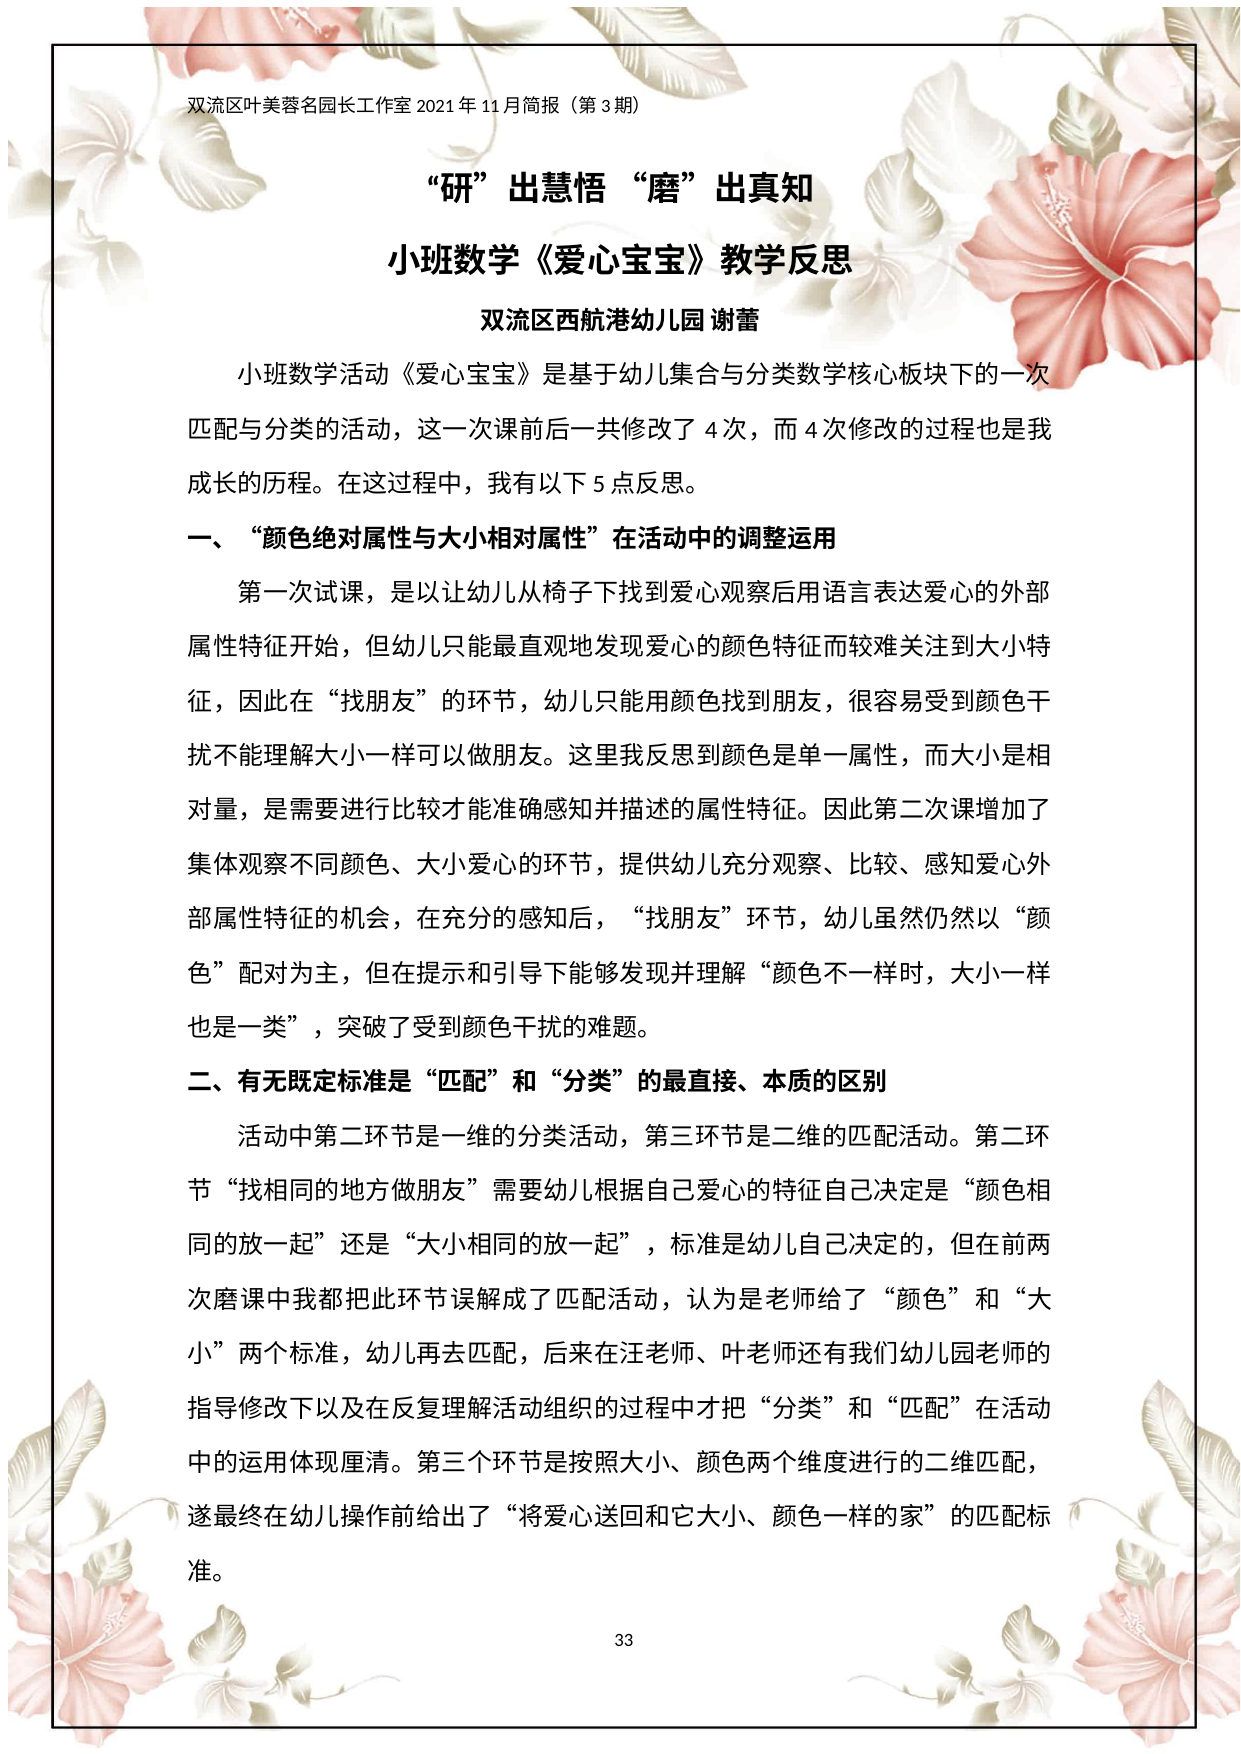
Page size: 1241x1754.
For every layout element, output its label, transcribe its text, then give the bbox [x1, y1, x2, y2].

text 二、有无既定标准是“匹配”和“分类”的最直接、本质的区别 [187, 1062, 1053, 1098]
text 活动中第二环节是一维的分类活动，第三环节是二维的匹配活动。第二环节“找相同的地方做朋友”需要幼儿根据自己爱心的特征自己决定是“颜色相同的放一起”还是“大小相同的放一起”，标准是幼儿自己决定的，但在前两次磨课中我都把此环节误解成了匹配活动，认为是老师给了“颜色”和“大小”两个标准，幼儿再去匹配，后来在汪老师、叶老师还有我们幼儿园老师的指导修改下以及在反复理解活动组织的过程中才把“分类”和“匹配”在活动中的运用体现厘清。第三个环节是按照大小、颜色两个维度进行的二维匹配，遂最终在幼儿操作前给出了“将爱心送回和它大小、颜色一样的家”的匹配标准。 [187, 1116, 1053, 1587]
picture [8, 7, 1241, 1754]
text 小班数学《爱心宝宝》教学反思 双流区西航港幼儿园 谢蕾 [187, 234, 1053, 337]
text 第一次试课，是以让幼儿从椅子下找到爱心观察后用语言表达爱心的外部属性特征开始，但幼儿只能最直观地发现爱心的颜色特征而较难关注到大小特征，因此在“找朋友”的环节，幼儿只能用颜色找到朋友，很容易受到颜色干扰不能理解大小一样可以做朋友。这里我反思到颜色是单一属性，而大小是相对量，是需要进行比较才能准确感知并描述的属性特征。因此第二次课增加了集体观察不同颜色、大小爱心的环节，提供幼儿充分观察、比较、感知爱心外部属性特征的机会，在充分的感知后，“找朋友”环节，幼儿虽然仍然以“颜色”配对为主，但在提示和引导下能够发现并理解“颜色不一样时，大小一样也是一类”，突破了受到颜色干扰的难题。 [187, 572, 1053, 1044]
text 小班数学活动《爱心宝宝》是基于幼儿集合与分类数学核心板块下的一次匹配与分类的活动，这一次课前后一共修改了4次，而4次修改的过程也是我成长的历程。在这过程中，我有以下5点反思。 [187, 355, 1053, 500]
text “研”出慧悟 “磨”出真知 [187, 162, 1053, 210]
text 一、“颜色绝对属性与大小相对属性”在活动中的调整运用 [187, 518, 1053, 554]
